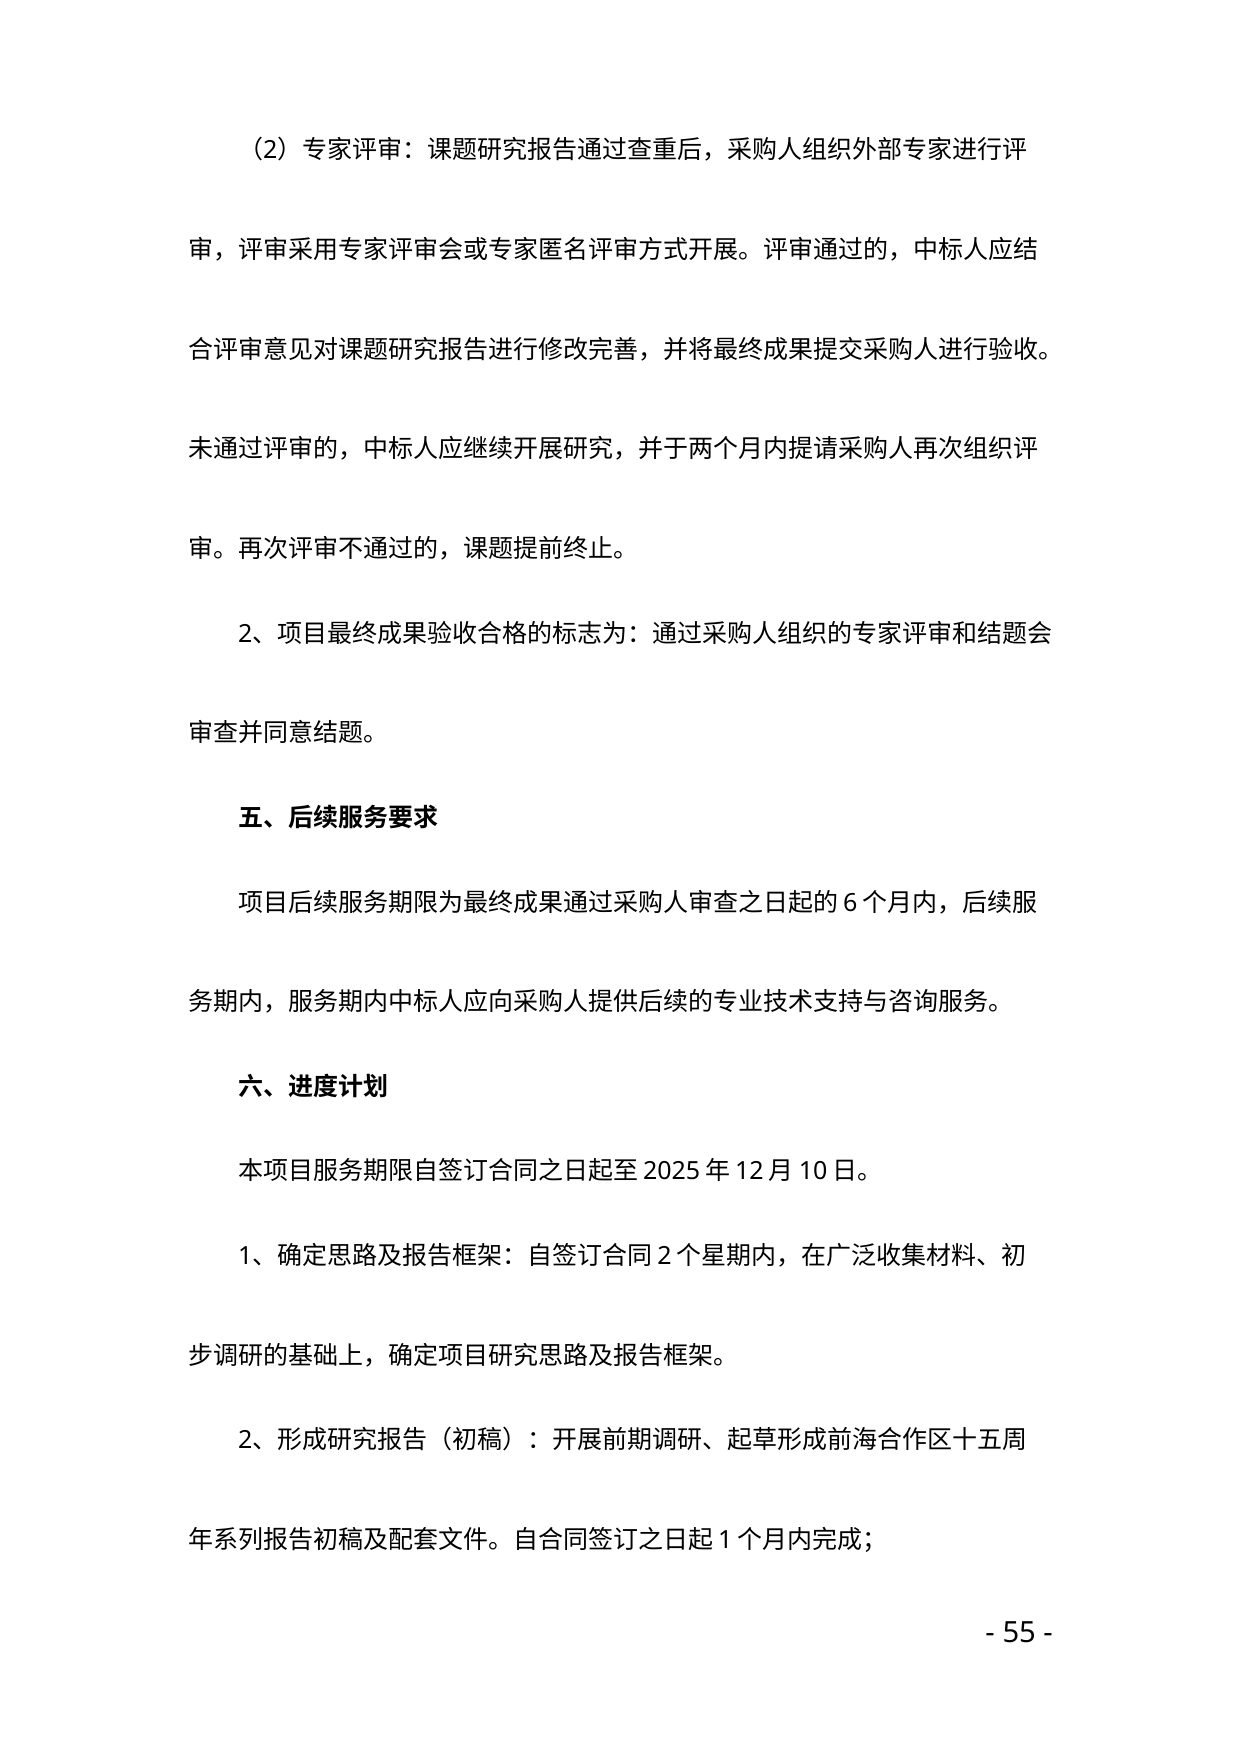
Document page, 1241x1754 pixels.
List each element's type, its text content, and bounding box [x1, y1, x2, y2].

list 2、形成研究报告（初稿）：开展前期调研、起草形成前海合作区十五周年系列报告初稿及配套文件。自合同签订之日起1个月内完成； [188, 1404, 1051, 1571]
list （2）专家评审：课题研究报告通过查重后，采购人组织外部专家进行评审，评审采用专家评审会或专家匿名评审方式开展。评审通过的，中标人应结合评审意见对课题研究报告进行修改完善，并将最终成果提交采购人进行验收。未通过评审的，中标人应继续开展研究，并于两个月内提请采购人再次组织评审。再次评审不通过的，课题提前终止。 [188, 115, 1051, 580]
list 五、后续服务要求 [188, 782, 1051, 849]
list 1、确定思路及报告框架：自签订合同2个星期内，在广泛收集材料、初步调研的基础上，确定项目研究思路及报告框架。 [188, 1220, 1051, 1386]
list 本项目服务期限自签订合同之日起至2025年12月10日。 [188, 1136, 1051, 1202]
list 六、进度计划 [188, 1051, 1051, 1118]
text 2、项目最终成果验收合格的标志为：通过采购人组织的专家评审和结题会审查并同意结题。 [188, 598, 1052, 764]
list 项目后续服务期限为最终成果通过采购人审查之日起的6个月内，后续服务期内，服务期内中标人应向采购人提供后续的专业技术支持与咨询服务。 [188, 867, 1051, 1033]
